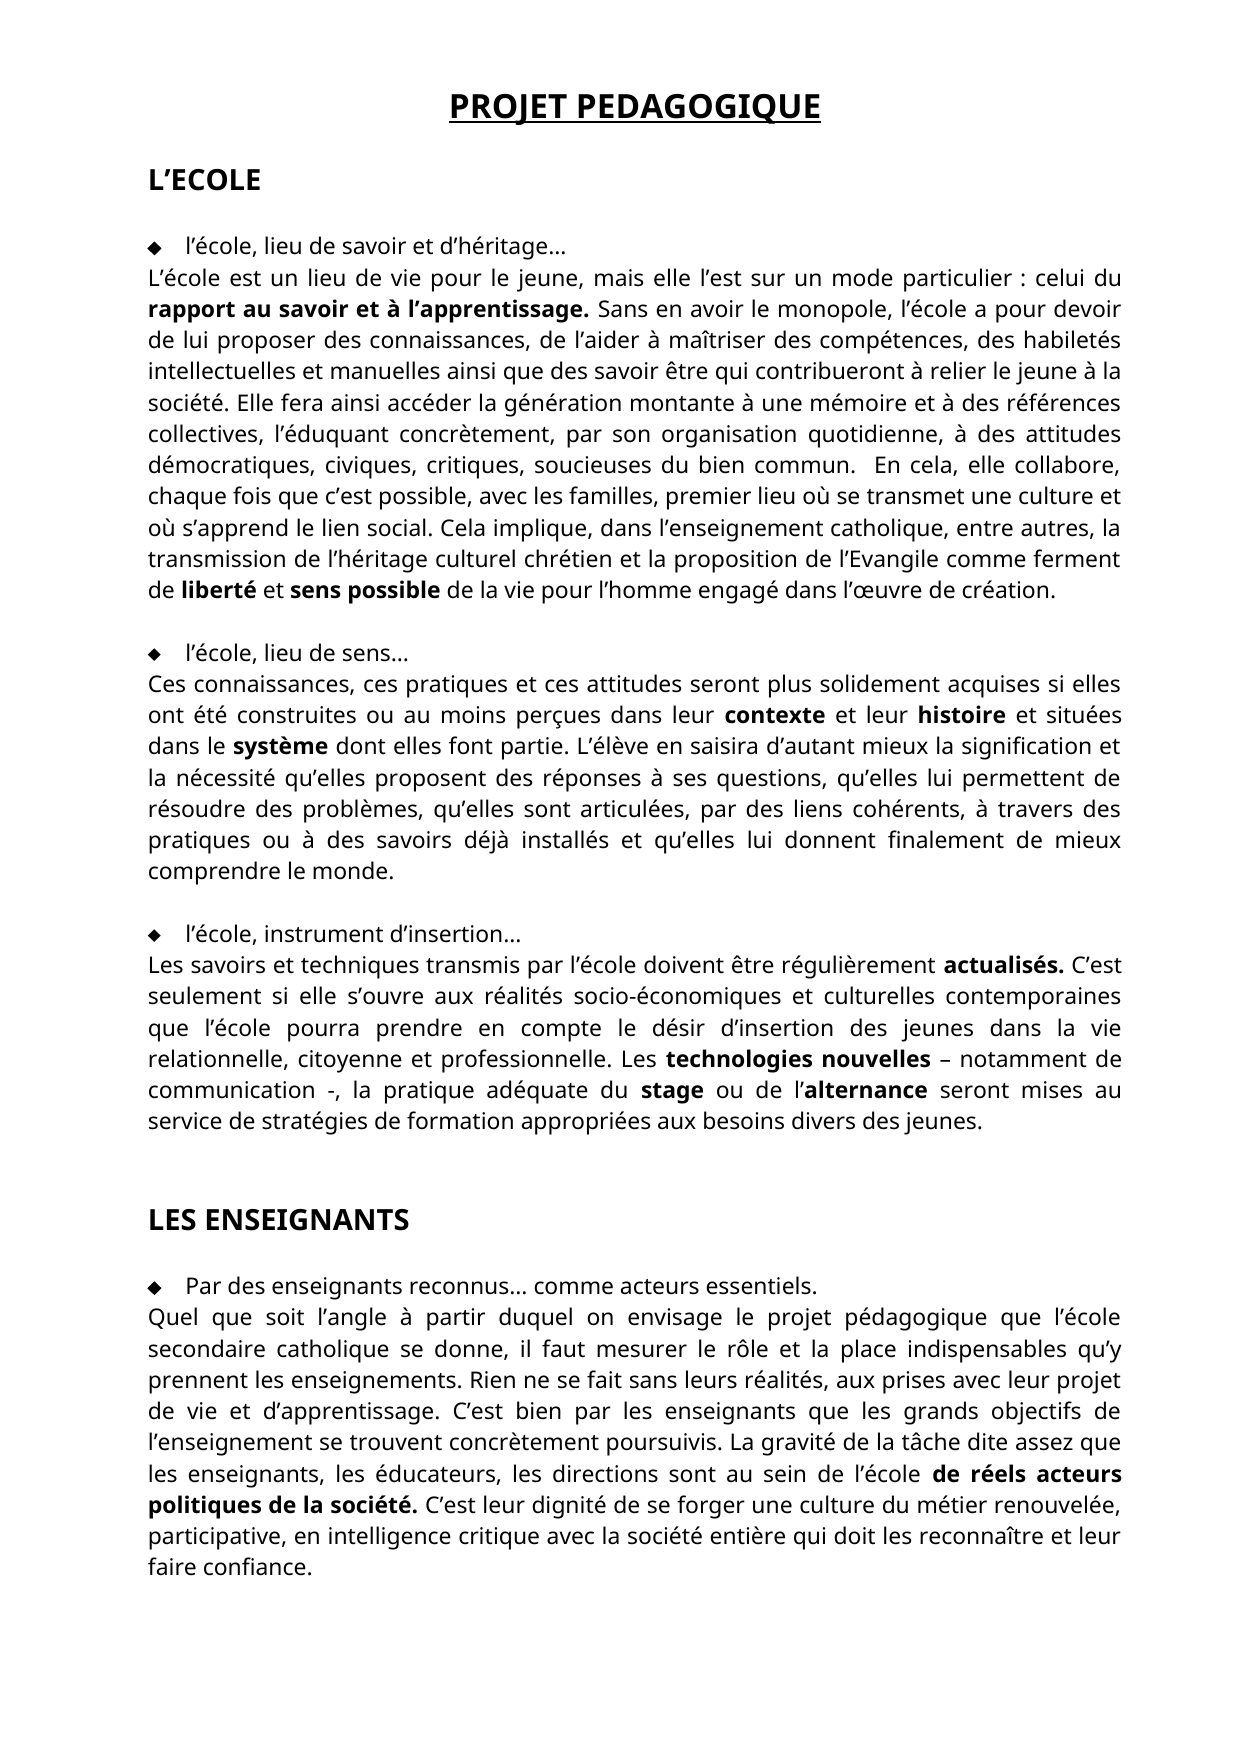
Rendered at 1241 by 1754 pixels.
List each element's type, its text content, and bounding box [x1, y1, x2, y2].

list l’école, instrument d’insertion… [148, 918, 1122, 949]
list Par des enseignants reconnus… comme acteurs essentiels. [148, 1270, 1122, 1301]
subtitle L’ECOLE [148, 159, 1122, 199]
title PROJET PEDAGOGIQUE [148, 83, 1122, 128]
text Les savoirs et techniques transmis par l’école doivent être régulièrement actualisés. C’est seulement si elle s’ouvre aux réalités socio-économiques et culturelles contemporaines que l’école pourra prendre en compte le désir d’insertion des jeunes dans la vie relationnelle, citoyenne et professionnelle. Les technologies nouvelles – notamment de communication -, la pratique adéquate du stage ou de l’alternance seront mises au service de stratégies de formation appropriées aux besoins divers des jeunes. [148, 949, 1122, 1137]
title LES ENSEIGNANTS [148, 1199, 1122, 1239]
text Quel que soit l’angle à partir duquel on envisage le projet pédagogique que l’école secondaire catholique se donne, il faut mesurer le rôle et la place indispensables qu’y prennent les enseignements. Rien ne se fait sans leurs réalités, aux prises avec leur projet de vie et d’apprentissage. C’est bien par les enseignants que les grands objectifs de l’enseignement se trouvent concrètement poursuivis. La gravité de la tâche dite assez que les enseignants, les éducateurs, les directions sont au sein de l’école de réels acteurs politiques de la société. C’est leur dignité de se forger une culture du métier renouvelée, participative, en intelligence critique avec la société entière qui doit les reconnaître et leur faire confiance. [148, 1301, 1122, 1582]
list l’école, lieu de sens… [148, 637, 1122, 668]
text L’école est un lieu de vie pour le jeune, mais elle l’est sur un mode particulier : celui du rapport au savoir et à l’apprentissage. Sans en avoir le monopole, l’école a pour devoir de lui proposer des connaissances, de l’aider à maîtriser des compétences, des habiletés intellectuelles et manuelles ainsi que des savoir être qui contribueront à relier le jeune à la société. Elle fera ainsi accéder la génération montante à une mémoire et à des références collectives, l’éduquant concrètement, par son organisation quotidienne, à des attitudes démocratiques, civiques, critiques, soucieuses du bien commun. En cela, elle collabore, chaque fois que c’est possible, avec les familles, premier lieu où se transmet une culture et où s’apprend le lien social. Cela implique, dans l’enseignement catholique, entre autres, la transmission de l’héritage culturel chrétien et la proposition de l’Evangile comme ferment de liberté et sens possible de la vie pour l’homme engagé dans l’œuvre de création. [148, 262, 1122, 605]
list l’école, lieu de savoir et d’héritage… [148, 230, 1122, 262]
text Ces connaissances, ces pratiques et ces attitudes seront plus solidement acquises si elles ont été construites ou au moins perçues dans leur contexte et leur histoire et situées dans le système dont elles font partie. L’élève en saisira d’autant mieux la signification et la nécessité qu’elles proposent des réponses à ses questions, qu’elles lui permettent de résoudre des problèmes, qu’elles sont articulées, par des liens cohérents, à travers des pratiques ou à des savoirs déjà installés et qu’elles lui donnent finalement de mieux comprendre le monde. [148, 668, 1122, 887]
